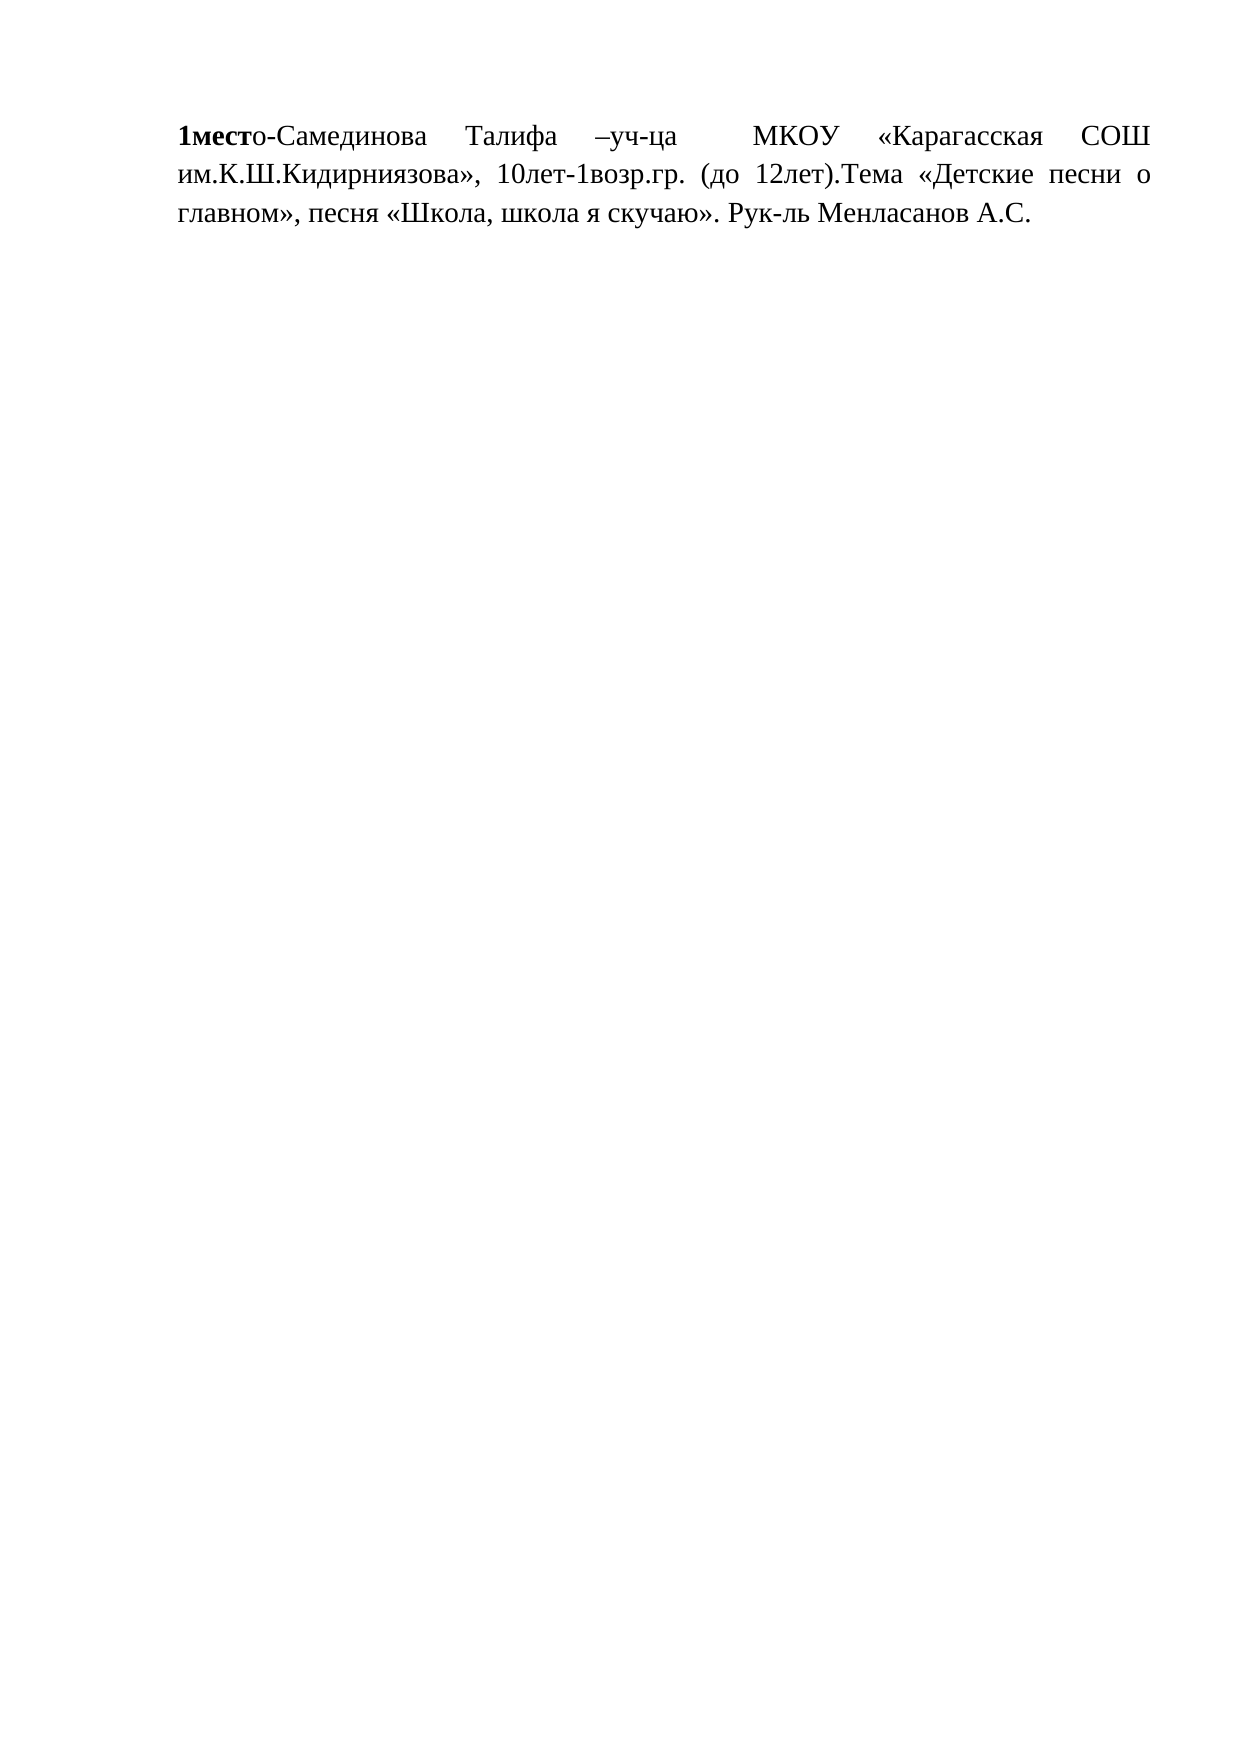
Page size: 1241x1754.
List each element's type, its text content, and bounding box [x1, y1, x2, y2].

text 1место-Самединова Талифа –уч-ца МКОУ «Карагасская СОШ им.К.Ш.Кидирниязова», 10лет-1возр.гр. (до 12лет).Тема «Детские песни о главном», песня «Школа, школа я скучаю». Рук-ль Менласанов А.С. [177, 118, 1152, 229]
